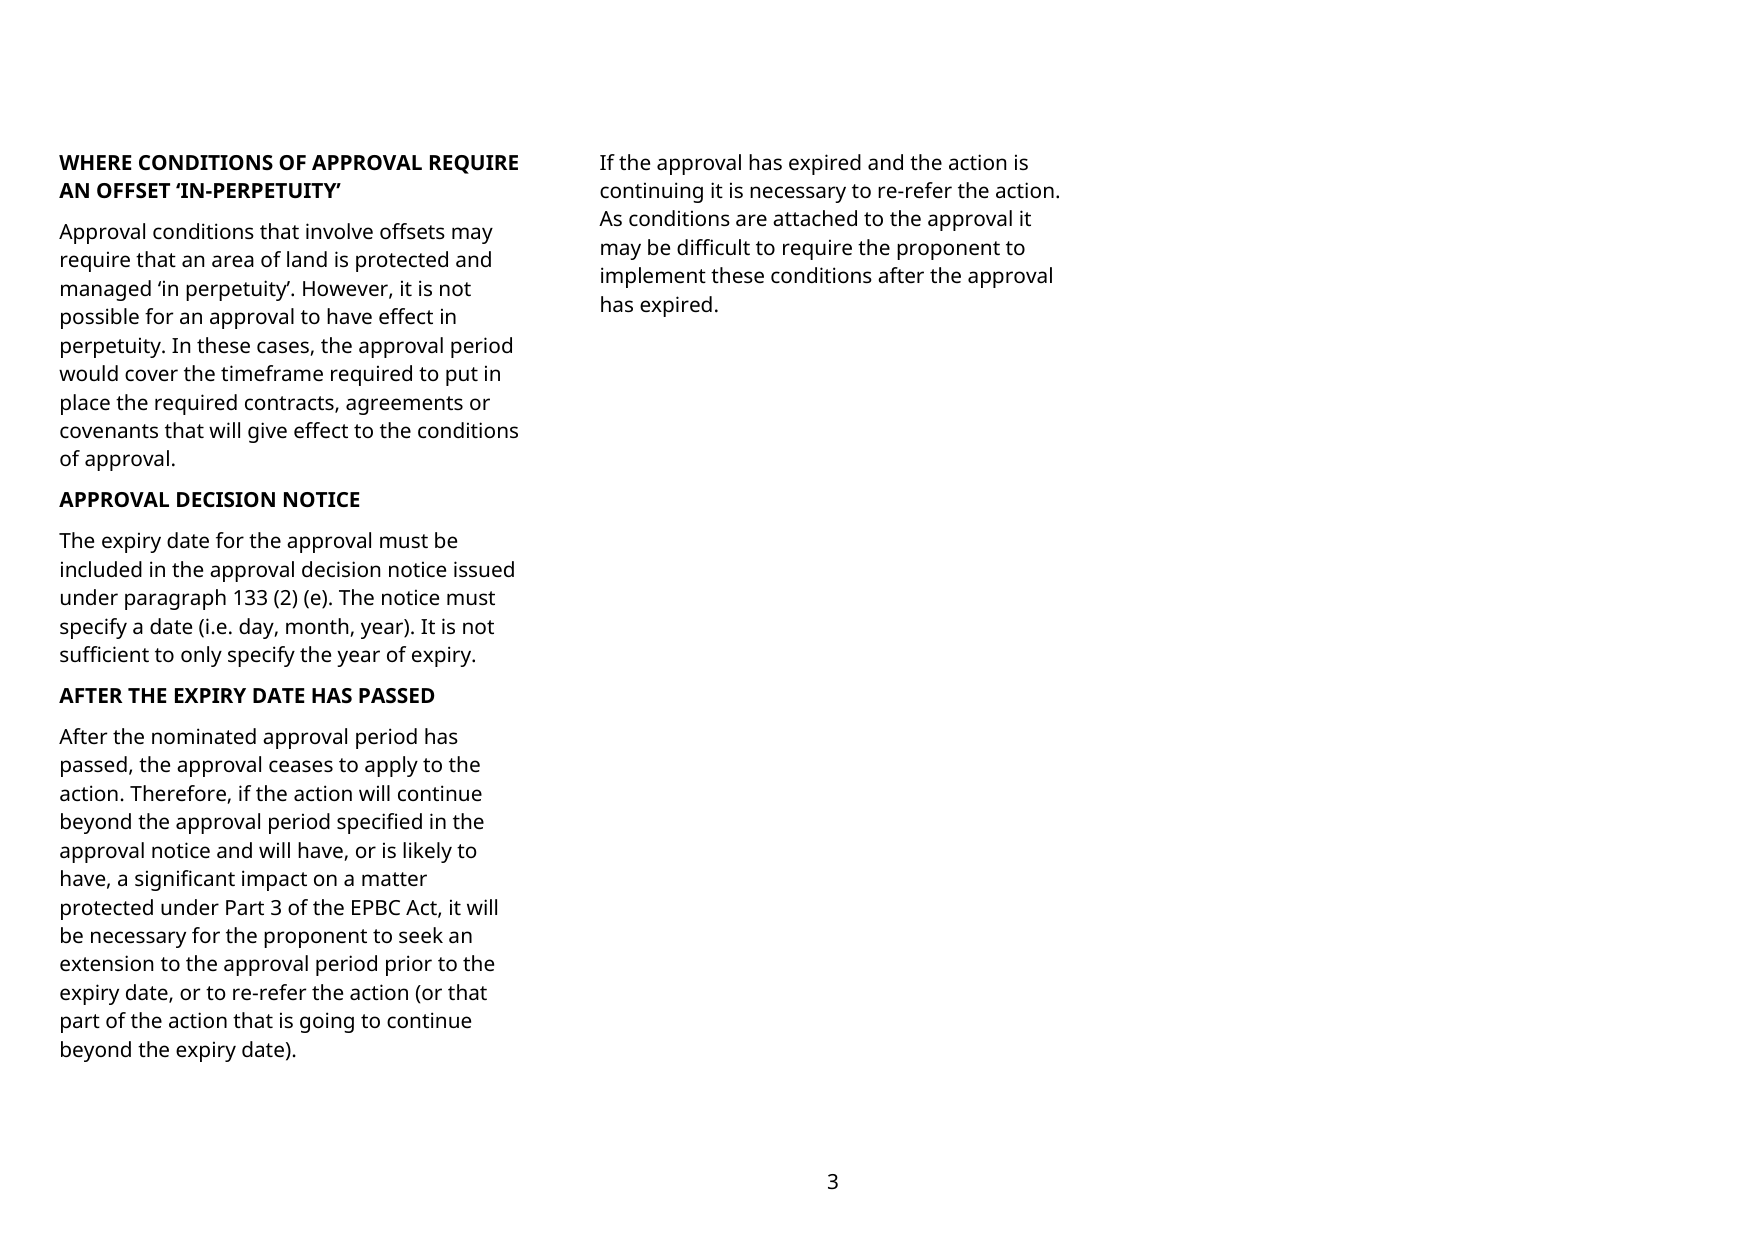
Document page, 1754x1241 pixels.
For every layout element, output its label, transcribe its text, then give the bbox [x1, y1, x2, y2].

subtitle After the expiry date has passed [59, 681, 526, 709]
text After the nominated approval period has passed, the approval ceases to apply to the action. Therefore, if the action will continue beyond the approval period specified in the approval notice and will have, or is likely to have, a significant impact on a matter protected under Part 3 of the EPBC Act, it will be necessary for the proponent to seek an extension to the approval period prior to the expiry date, or to re-refer the action (or that part of the action that is going to continue beyond the expiry date). [59, 722, 526, 1063]
subtitle Where conditions of approval require an offset ‘in-perpetuity’ [59, 148, 526, 204]
subtitle Approval decision notice [59, 486, 526, 514]
text Approval conditions that involve offsets may require that an area of land is protected and managed ‘in perpetuity’. However, it is not possible for an approval to have effect in perpetuity. In these cases, the approval period would cover the timeframe required to put in place the required contracts, agreements or covenants that will give effect to the conditions of approval. [59, 217, 526, 473]
text The expiry date for the approval must be included in the approval decision notice issued under paragraph 133 (2) (e). The notice must specify a date (i.e. day, month, year). It is not sufficient to only specify the year of expiry. [59, 526, 526, 669]
text If the approval has expired and the action is continuing it is necessary to re-refer the action. As conditions are attached to the approval it may be difficult to require the proponent to implement these conditions after the approval has expired. [599, 148, 1066, 318]
